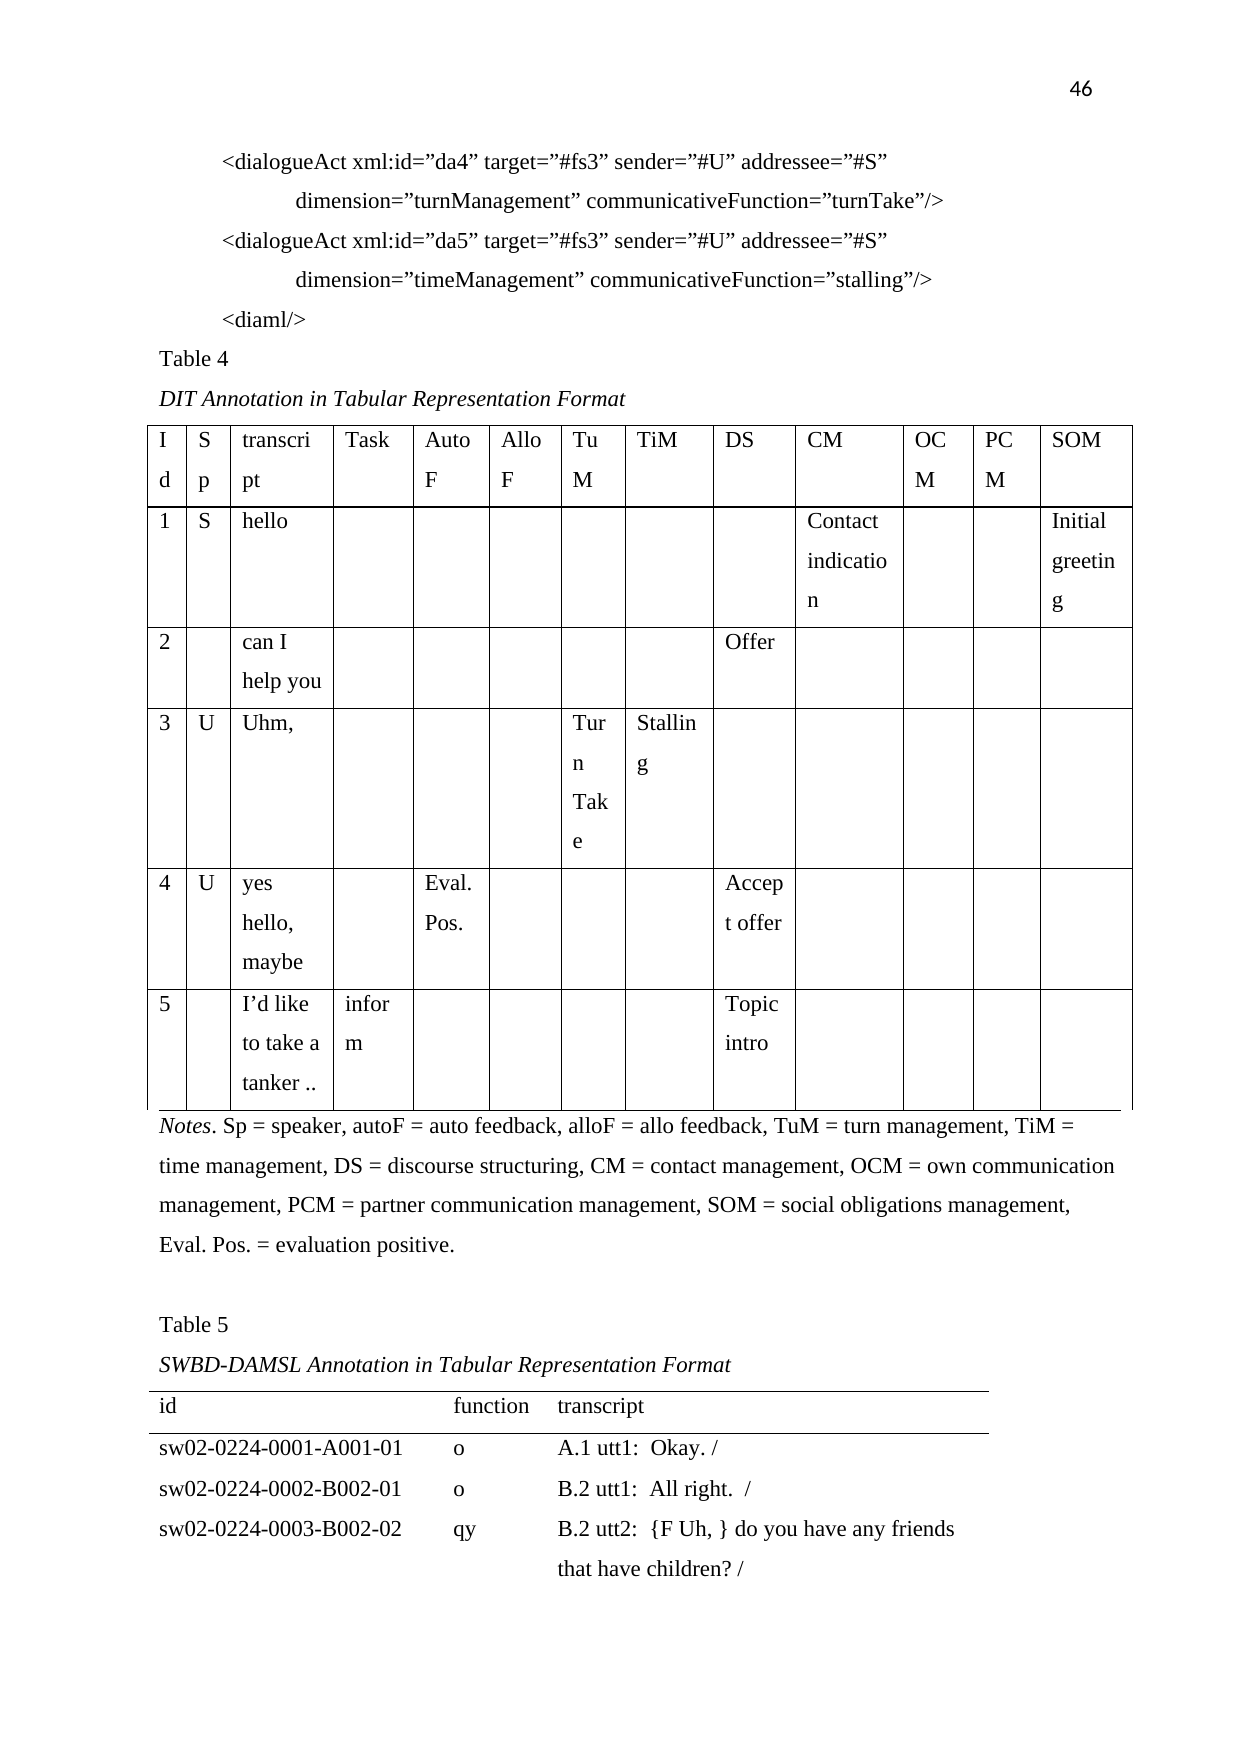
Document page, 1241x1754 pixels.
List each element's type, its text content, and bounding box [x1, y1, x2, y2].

table_cell [796, 869, 903, 989]
table_cell B.2 utt1: All right. / [546, 1475, 989, 1515]
table_cell [1041, 990, 1132, 1109]
table_cell [714, 709, 795, 868]
table_cell [187, 990, 230, 1109]
table_cell [974, 628, 1040, 708]
table_cell I’d like to take a tanker .. [231, 990, 333, 1109]
table_cell B.2 utt2: {F Uh, } do you have any friends that have children? / [546, 1515, 989, 1598]
table_cell qy [442, 1515, 546, 1598]
table_cell Initial greeting [1041, 508, 1132, 627]
table_cell [334, 508, 413, 627]
table_cell [334, 628, 413, 708]
table_cell PCM [974, 426, 1040, 506]
text <dialogueAct xml:id=”da4” target=”#fs3” sender=”#U” addressee=”#S” dimension=”turnManagement” communicativeFunction=”turnTake”/> <dialogueAct xml:id=”da5” target=”#fs3” sender=”#U” addressee=”#S” dimension=”timeManagement” communicativeFunction=”stalling”/> [148, 148, 1092, 292]
table_cell [626, 869, 713, 989]
table_cell U [187, 869, 230, 989]
table_cell [904, 628, 973, 708]
table_cell [414, 508, 489, 627]
table_cell [974, 869, 1040, 989]
table_cell [714, 508, 795, 627]
table_cell Stalling [626, 709, 713, 868]
table_cell TuM [562, 426, 625, 506]
table_cell sw02-0224-0002-B002-01 [148, 1475, 442, 1515]
table_cell yes hello, maybe [231, 869, 333, 989]
table_cell SOM [1041, 426, 1132, 506]
table_cell inform [334, 990, 413, 1109]
table_cell 4 [148, 869, 186, 989]
table_cell [1041, 709, 1132, 868]
table_cell [796, 628, 903, 708]
table_cell [414, 709, 489, 868]
table_cell [904, 508, 973, 627]
table_cell 3 [148, 709, 186, 868]
table_cell AutoF [414, 426, 489, 506]
table_cell [490, 869, 561, 989]
table_cell [974, 709, 1040, 868]
table_cell [904, 709, 973, 868]
table_cell Contact indication [796, 508, 903, 627]
table_cell o [442, 1475, 546, 1515]
table_header Table 4 DIT Annotation in Tabular Representation Format [148, 345, 1132, 425]
table_cell [626, 508, 713, 627]
table_cell [414, 628, 489, 708]
table_cell OCM [904, 426, 973, 506]
table_cell S [187, 508, 230, 627]
table_cell 2 [148, 628, 186, 708]
table_cell [562, 869, 625, 989]
table_cell o [442, 1434, 546, 1474]
table_cell 5 [148, 990, 186, 1109]
table_cell Task [334, 426, 413, 506]
table_cell [974, 990, 1040, 1109]
table_cell [414, 990, 489, 1109]
table_cell Topic intro [714, 990, 795, 1109]
table_cell sw02-0224-0003-B002-02 [148, 1515, 442, 1598]
table_cell [562, 508, 625, 627]
table_cell TiM [626, 426, 713, 506]
table_cell Eval. Pos. [414, 869, 489, 989]
table_cell [490, 709, 561, 868]
table_cell [1041, 869, 1132, 989]
table_cell Offer [714, 628, 795, 708]
table_cell [490, 990, 561, 1109]
table_cell hello [231, 508, 333, 627]
table_cell [974, 508, 1040, 627]
table_cell [490, 628, 561, 708]
table_cell [1041, 628, 1132, 708]
table_cell sw02-0224-0001-A001-01 [148, 1434, 442, 1474]
table_cell [490, 508, 561, 627]
table_cell [562, 990, 625, 1109]
table_cell Sp [187, 426, 230, 506]
table_cell DS [714, 426, 795, 506]
table_cell [626, 628, 713, 708]
table_cell Id [148, 426, 186, 506]
table_cell Uhm, [231, 709, 333, 868]
table_cell transcript [546, 1392, 989, 1433]
table_cell [334, 709, 413, 868]
table_cell Table 5 SWBD-DAMSL Annotation in Tabular Representation Format [148, 1272, 989, 1391]
table_cell AlloF [490, 426, 561, 506]
table_cell Accept offer [714, 869, 795, 989]
table_cell [187, 628, 230, 708]
table_cell [334, 869, 413, 989]
table_cell A.1 utt1: Okay. / [546, 1434, 989, 1474]
table_cell CM [796, 426, 903, 506]
table_cell [626, 990, 713, 1109]
table_cell [904, 869, 973, 989]
table_cell [796, 990, 903, 1109]
table_cell 1 [148, 508, 186, 627]
table_cell function [442, 1392, 546, 1433]
table_cell U [187, 709, 230, 868]
table_cell id [148, 1392, 442, 1433]
table_cell Notes. Sp = speaker, autoF = auto feedback, alloF = allo feedback, TuM = turn management, TiM = time management, DS = discourse structuring, CM = contact management, OCM = own communication management, PCM = partner communication management, SOM = social obligations management, Eval. Pos. = evaluation positive. [148, 1110, 1132, 1272]
table_cell [796, 709, 903, 868]
table_cell [562, 628, 625, 708]
table_cell can I help you [231, 628, 333, 708]
table_cell [904, 990, 973, 1109]
table_cell Turn Take [562, 709, 625, 868]
table_cell transcript [231, 426, 333, 506]
text <diaml/> [148, 306, 1092, 332]
